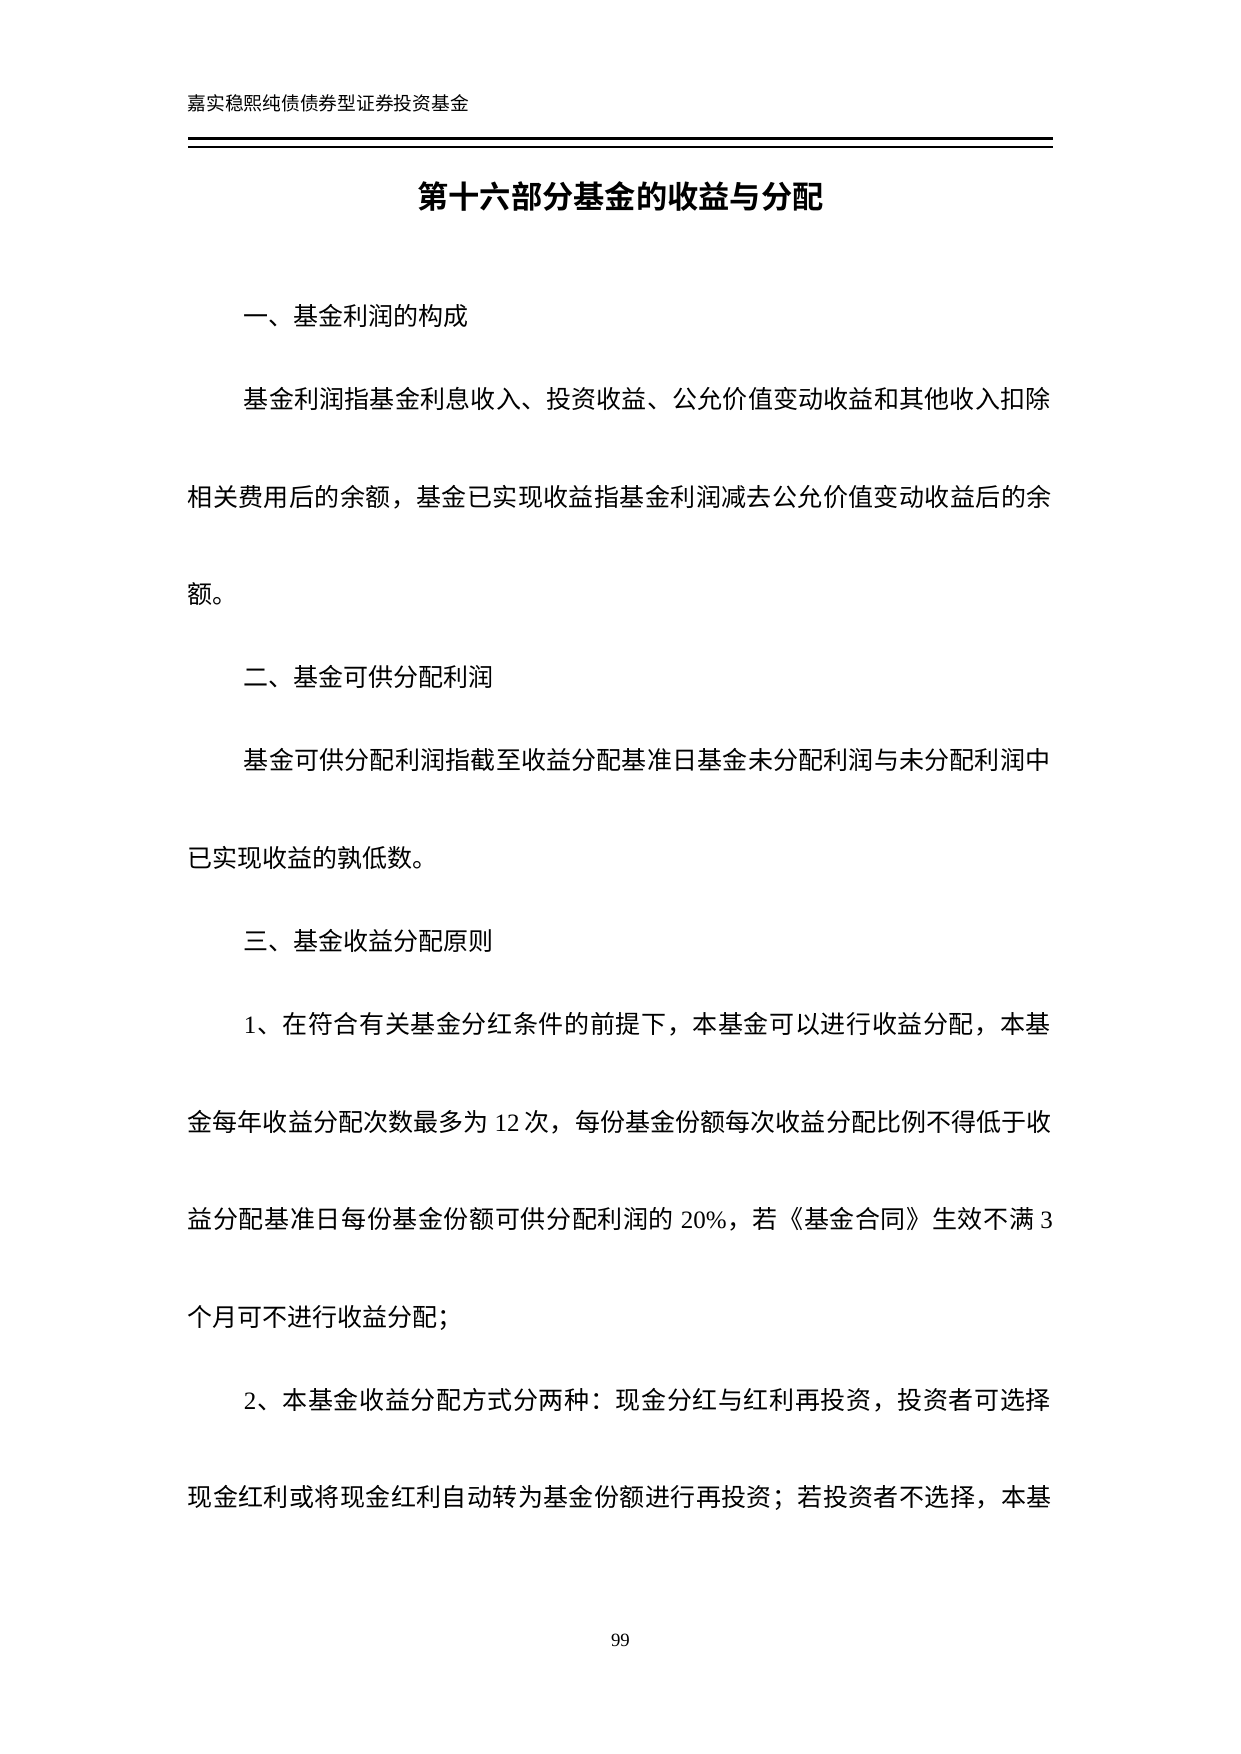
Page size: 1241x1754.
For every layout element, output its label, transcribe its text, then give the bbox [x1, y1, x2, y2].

text 1、在符合有关基金分红条件的前提下，本基金可以进行收益分配，本基金每年收益分配次数最多为12次，每份基金份额每次收益分配比例不得低于收益分配基准日每份基金份额可供分配利润的20%，若《基金合同》生效不满3个月可不进行收益分配； [187, 990, 1053, 1348]
text 三、基金收益分配原则 [187, 907, 1053, 972]
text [187, 1366, 1053, 1528]
subtitle 第十六部分基金的收益与分配 [187, 162, 1053, 227]
text 一、基金利润的构成 [187, 282, 1053, 347]
text 基金利润指基金利息收入、投资收益、公允价值变动收益和其他收入扣除相关费用后的余额，基金已实现收益指基金利润减去公允价值变动收益后的余额。 [187, 365, 1053, 625]
text 基金可供分配利润指截至收益分配基准日基金未分配利润与未分配利润中已实现收益的孰低数。 [187, 726, 1053, 889]
text 二、基金可供分配利润 [187, 643, 1053, 708]
